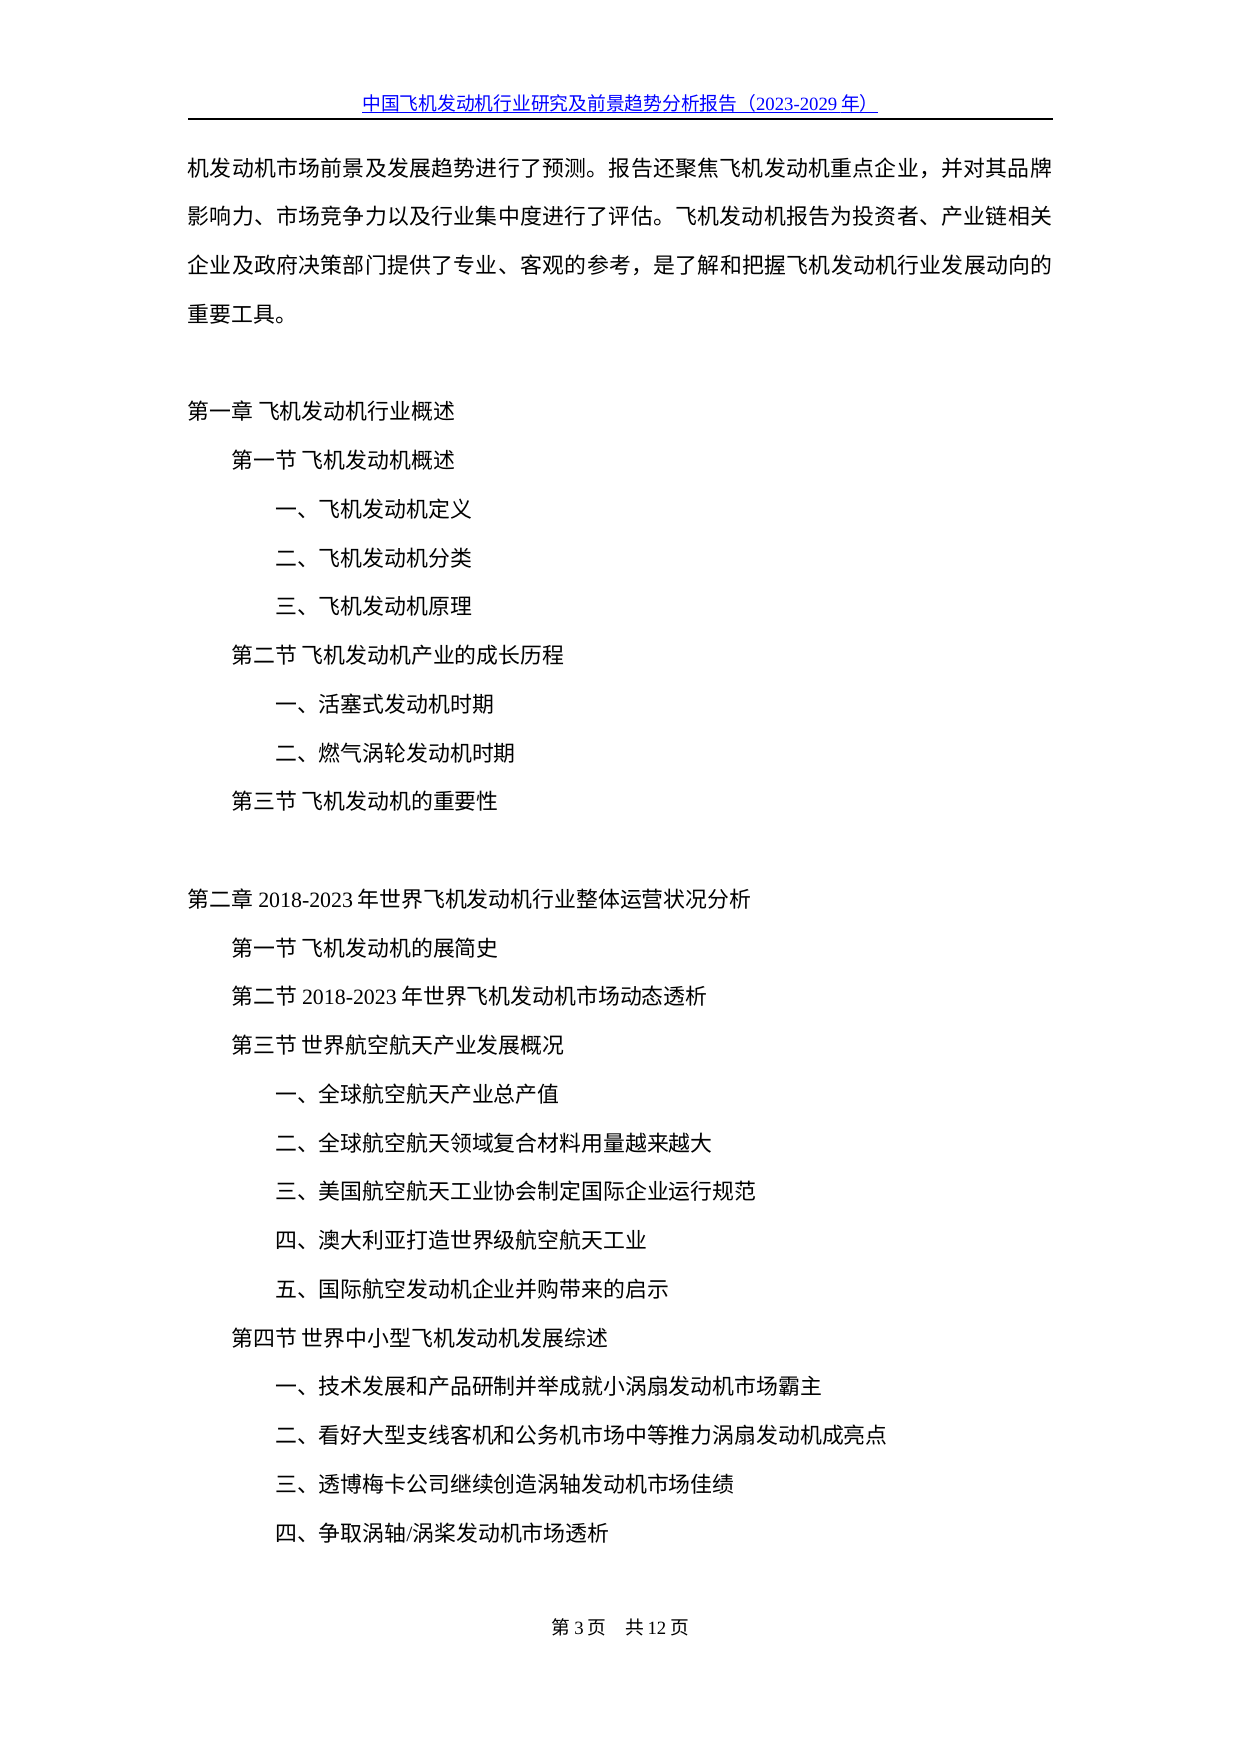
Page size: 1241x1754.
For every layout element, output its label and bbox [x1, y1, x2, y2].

text [187, 150, 1053, 1548]
